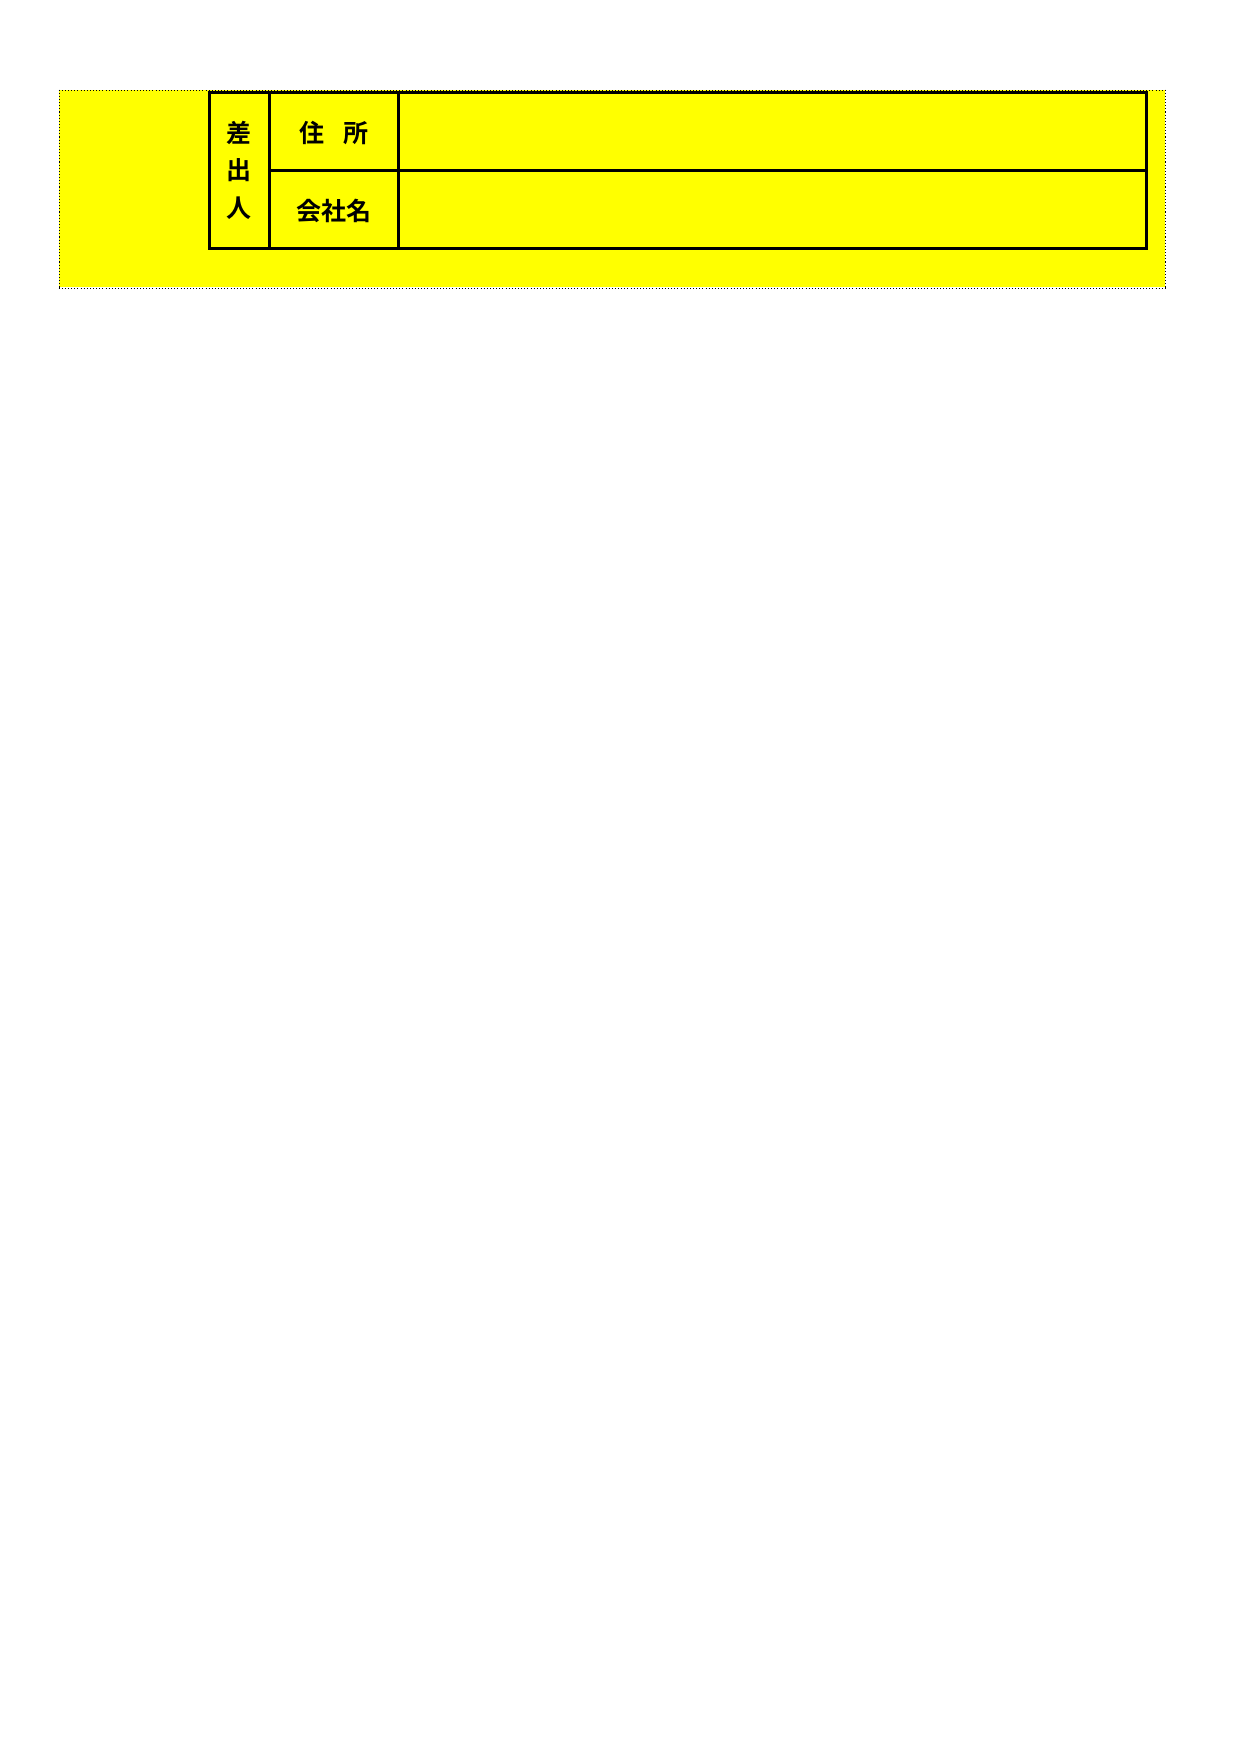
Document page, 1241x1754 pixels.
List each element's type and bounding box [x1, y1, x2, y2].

table_header [59, 90, 1165, 287]
